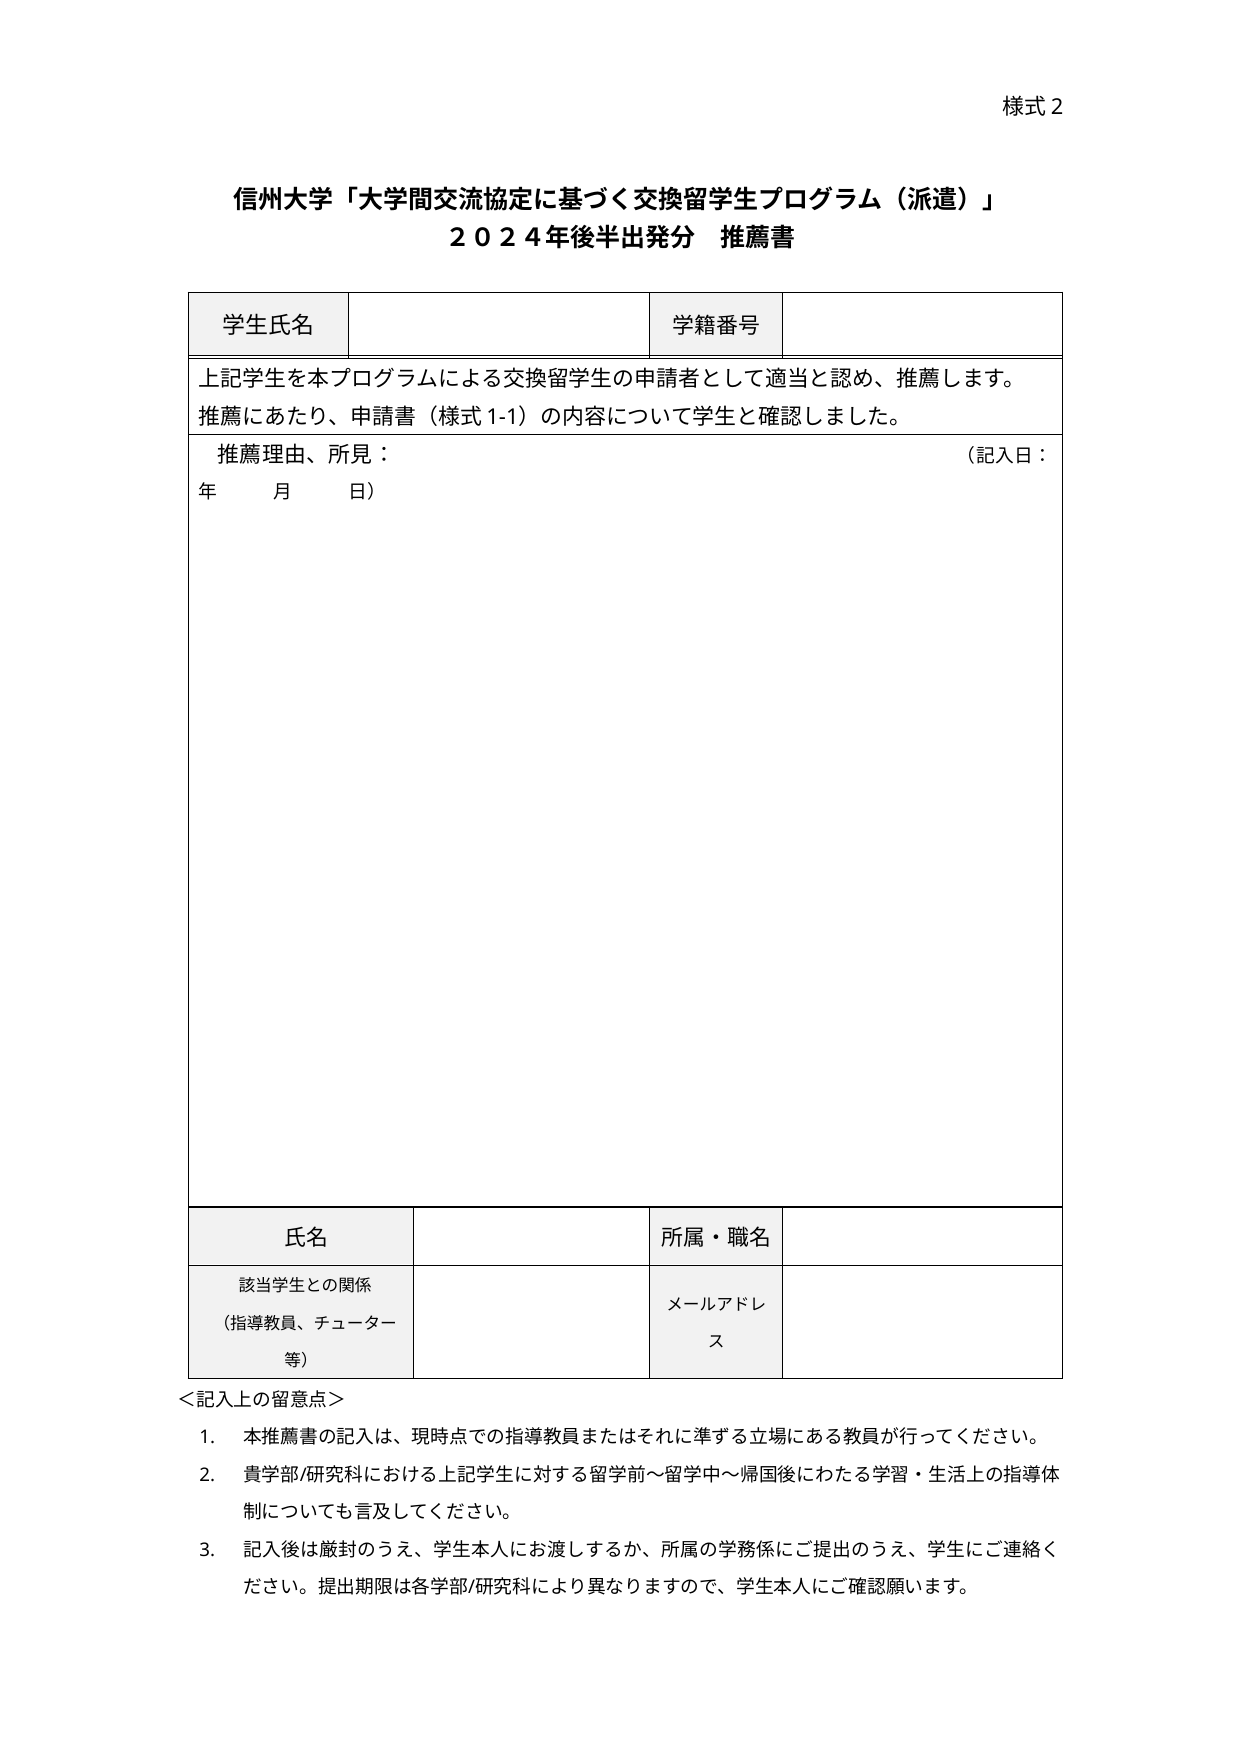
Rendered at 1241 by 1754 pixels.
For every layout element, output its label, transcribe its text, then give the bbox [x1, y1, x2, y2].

list 記入後は厳封のうえ、学生本人にお渡しするか、所属の学務係にご提出のうえ、学生にご連絡ください。提出期限は各学部/研究科により異なりますので、学生本人にご確認願います。 [199, 1529, 1063, 1604]
text 信州大学「大学間交流協定に基づく交換留学生プログラム（派遣）」 [177, 179, 1063, 217]
table_header [349, 293, 649, 355]
table_cell 所属・職名 [650, 1208, 782, 1264]
table_cell [414, 1266, 649, 1378]
list 貴学部/研究科における上記学生に対する留学前～留学中～帰国後にわたる学習・生活上の指導体制についても言及してください。 [199, 1454, 1063, 1529]
table_header 学生氏名 [189, 293, 348, 355]
text ＜記入上の留意点＞ [177, 1379, 1063, 1417]
table_cell 推薦理由、所見： （記入日： 年 月 日） [189, 435, 1062, 1206]
table_cell [783, 1208, 1062, 1264]
table_cell [414, 1208, 649, 1264]
table_header 学籍番号 [650, 293, 782, 355]
text ２０２４年後半出発分 推薦書 [177, 217, 1063, 254]
table_cell メールアドレス [650, 1266, 782, 1378]
list 本推薦書の記入は、現時点での指導教員またはそれに準ずる立場にある教員が行ってください。 [199, 1417, 1063, 1454]
table_cell 上記学生を本プログラムによる交換留学生の申請者として適当と認め、推薦します。 推薦にあたり、申請書（様式1-1）の内容について学生と確認しました。 [189, 359, 1062, 433]
table_cell [783, 1266, 1062, 1378]
table_cell 氏名 [189, 1208, 413, 1264]
table_header [783, 293, 1062, 355]
table_cell 該当学生との関係 （指導教員、チューター等） [189, 1266, 413, 1378]
